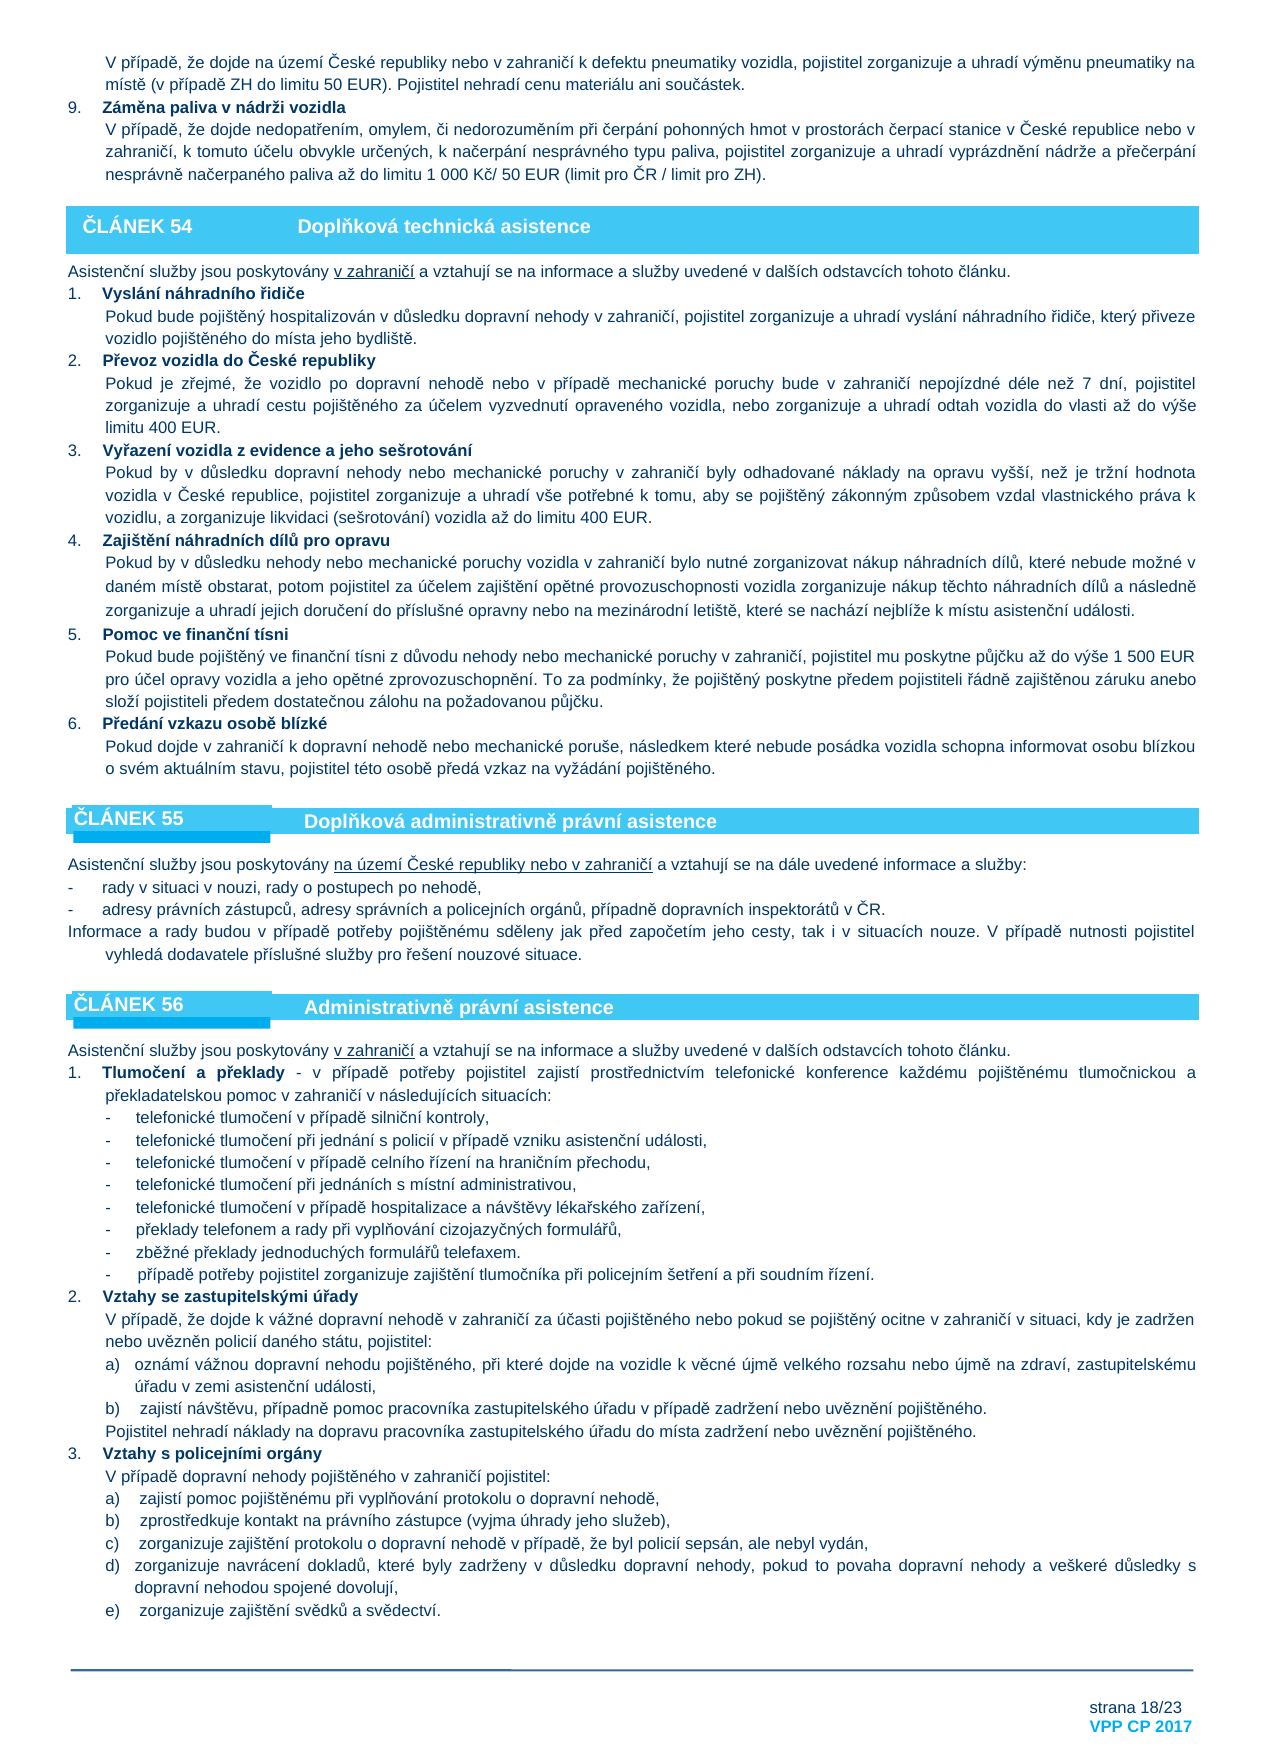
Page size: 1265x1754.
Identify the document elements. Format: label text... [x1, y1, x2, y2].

list Zajištění náhradních dílů pro opravu [68, 530, 1197, 549]
list případě potřeby pojistitel zorganizuje zajištění tlumočníka při policejním šetření a při soudním řízení. [68, 1265, 1197, 1284]
list telefonické tlumočení v případě celního řízení na hraničním přechodu, [68, 1153, 1197, 1172]
list Vyřazení vozidla z evidence a jeho sešrotování [68, 441, 1197, 460]
list zorganizuje navrácení dokladů, které byly zadrženy v důsledku dopravní nehody, pokud to povaha dopravní nehody a veškeré důsledky s dopravní nehodou spojené dovolují, [105, 1556, 1197, 1597]
text Administrativně právní asistence [271, 996, 1197, 1018]
text Pokud bude pojištěný hospitalizován v důsledku dopravní nehody v zahraničí, pojistitel zorganizuje a uhradí vyslání náhradního řidiče, který přiveze vozidlo pojištěného do místa jeho bydliště. [105, 306, 1197, 348]
list Pomoc ve finanční tísni [68, 624, 1197, 644]
list zajistí pomoc pojištěnému při vyplňování protokolu o dopravní nehodě, [68, 1489, 1197, 1508]
list Záměna paliva v nádrži vozidla [68, 97, 1197, 117]
list telefonické tlumočení při jednání s policií v případě vzniku asistenční události, [68, 1130, 1197, 1149]
text Pokud by v důsledku nehody nebo mechanické poruchy vozidla v zahraničí bylo nutné zorganizovat nákup náhradních dílů, které nebude možné v daném místě obstarat, potom pojistitel za účelem zajištění opětné provozuschopnosti vozidla zorganizuje nákup těchto náhradních dílů a následně zorganizuje a uhradí jejich doručení do příslušné opravny nebo na mezinárodní letiště, které se nachází nejblíže k místu asistenční události. [105, 553, 1197, 620]
list Tlumočení a překlady - v případě potřeby pojistitel zajistí prostřednictvím telefonické konference každému pojištěnému tlumočnickou a překladatelskou pomoc v zahraničí v následujících situacích: [68, 1063, 1197, 1105]
text V případě, že dojde nedopatřením, omylem, či nedorozuměním při čerpání pohonných hmot v prostorách čerpací stanice v České republice nebo v zahraničí, k tomuto účelu obvykle určených, k načerpání nesprávného typu paliva, pojistitel zorganizuje a uhradí vyprázdnění nádrže a přečerpání nesprávně načerpaného paliva až do limitu 1 000 Kč/ 50 EUR (limit pro ČR / limit pro ZH). [105, 120, 1197, 184]
text V případě, že dojde k vážné dopravní nehodě v zahraničí za účasti pojištěného nebo pokud se pojištěný ocitne v zahraničí v situaci, kdy je zadržen nebo uvězněn policií daného státu, pojistitel: [105, 1309, 1197, 1351]
list adresy právních zástupců, adresy správních a policejních orgánů, případně dopravních inspektorátů v ČR. [68, 900, 1197, 919]
text Informace a rady budou v případě potřeby pojištěnému sděleny jak před započetím jeho cesty, tak i v situacích nouze. V případě nutnosti pojistitel vyhledá dodavatele příslušné služby pro řešení nouzové situace. [68, 922, 1197, 964]
list telefonické tlumočení v případě silniční kontroly, [68, 1108, 1197, 1127]
list zorganizuje zajištění svědků a svědectví. [68, 1601, 1197, 1620]
list zajistí návštěvu, případně pomoc pracovníka zastupitelského úřadu v případě zadržení nebo uvěznění pojištěného. [68, 1399, 1197, 1418]
list rady v situaci v nouzi, rady o postupech po nehodě, [68, 877, 1197, 897]
list zběžné překlady jednoduchých formulářů telefaxem. [68, 1242, 1197, 1262]
text Asistenční služby jsou poskytovány na území České republiky nebo v zahraničí a vztahují se na dále uvedené informace a služby: [68, 855, 1197, 874]
list Předání vzkazu osobě blízké [68, 714, 1197, 733]
text Asistenční služby jsou poskytovány v zahraničí a vztahují se na informace a služby uvedené v dalších odstavcích tohoto článku. [68, 1041, 1197, 1060]
text Asistenční služby jsou poskytovány v zahraničí a vztahují se na informace a služby uvedené v dalších odstavcích tohoto článku. [68, 262, 1197, 281]
text Pokud bude pojištěný ve finanční tísni z důvodu nehody nebo mechanické poruchy v zahraničí, pojistitel mu poskytne půjčku až do výše 1 500 EUR pro účel opravy vozidla a jeho opětné zprovozuschopnění. To za podmínky, že pojištěný poskytne předem pojistiteli řádně zajištěnou záruku anebo složí pojistiteli předem dostatečnou zálohu na požadovanou půjčku. [105, 647, 1197, 711]
text Pokud by v důsledku dopravní nehody nebo mechanické poruchy v zahraničí byly odhadované náklady na opravu vyšší, než je tržní hodnota vozidla v České republice, pojistitel zorganizuje a uhradí vše potřebné k tomu, aby se pojištěný zákonným způsobem vzdal vlastnického práva k vozidlu, a zorganizuje likvidaci (sešrotování) vozidla až do limitu 400 EUR. [105, 463, 1197, 527]
list Vyslání náhradního řidiče [68, 284, 1197, 303]
list zprostředkuje kontakt na právního zástupce (vyjma úhrady jeho služeb), [68, 1511, 1197, 1530]
text V případě dopravní nehody pojištěného v zahraničí pojistitel: [68, 1466, 1197, 1486]
text Doplňková administrativně právní asistence [271, 810, 1197, 833]
text ČLÁNEK 54 Doplňková technická asistence [68, 207, 1197, 253]
list Vztahy se zastupitelskými úřady [68, 1287, 1197, 1306]
list překlady telefonem a rady při vyplňování cizojazyčných formulářů, [68, 1220, 1197, 1239]
text V případě, že dojde na území České republiky nebo v zahraničí k defektu pneumatiky vozidla, pojistitel zorganizuje a uhradí výměnu pneumatiky na místě (v případě ZH do limitu 50 EUR). Pojistitel nehradí cenu materiálu ani součástek. [105, 53, 1197, 94]
text Pokud je zřejmé, že vozidlo po dopravní nehodě nebo v případě mechanické poruchy bude v zahraničí nepojízdné déle než 7 dní, pojistitel zorganizuje a uhradí cestu pojištěného za účelem vyzvednutí opraveného vozidla, nebo zorganizuje a uhradí odtah vozidla do vlasti až do výše limitu 400 EUR. [105, 373, 1197, 437]
list Převoz vozidla do České republiky [68, 351, 1197, 370]
list oznámí vážnou dopravní nehodu pojištěného, při které dojde na vozidle k věcné újmě velkého rozsahu nebo újmě na zdraví, zastupitelskému úřadu v zemi asistenční události, [105, 1354, 1197, 1396]
text Pokud dojde v zahraničí k dopravní nehodě nebo mechanické poruše, následkem které nebude posádka vozidla schopna informovat osobu blízkou o svém aktuálním stavu, pojistitel této osobě předá vzkaz na vyžádání pojištěného. [105, 737, 1197, 778]
list Vztahy s policejními orgány [68, 1444, 1197, 1463]
text Pojistitel nehradí náklady na dopravu pracovníka zastupitelského úřadu do místa zadržení nebo uvěznění pojištěného. [68, 1422, 1197, 1441]
list telefonické tlumočení při jednáních s místní administrativou, [68, 1175, 1197, 1194]
list zorganizuje zajištění protokolu o dopravní nehodě v případě, že byl policií sepsán, ale nebyl vydán, [68, 1533, 1197, 1553]
list telefonické tlumočení v případě hospitalizace a návštěvy lékařského zařízení, [68, 1198, 1197, 1217]
